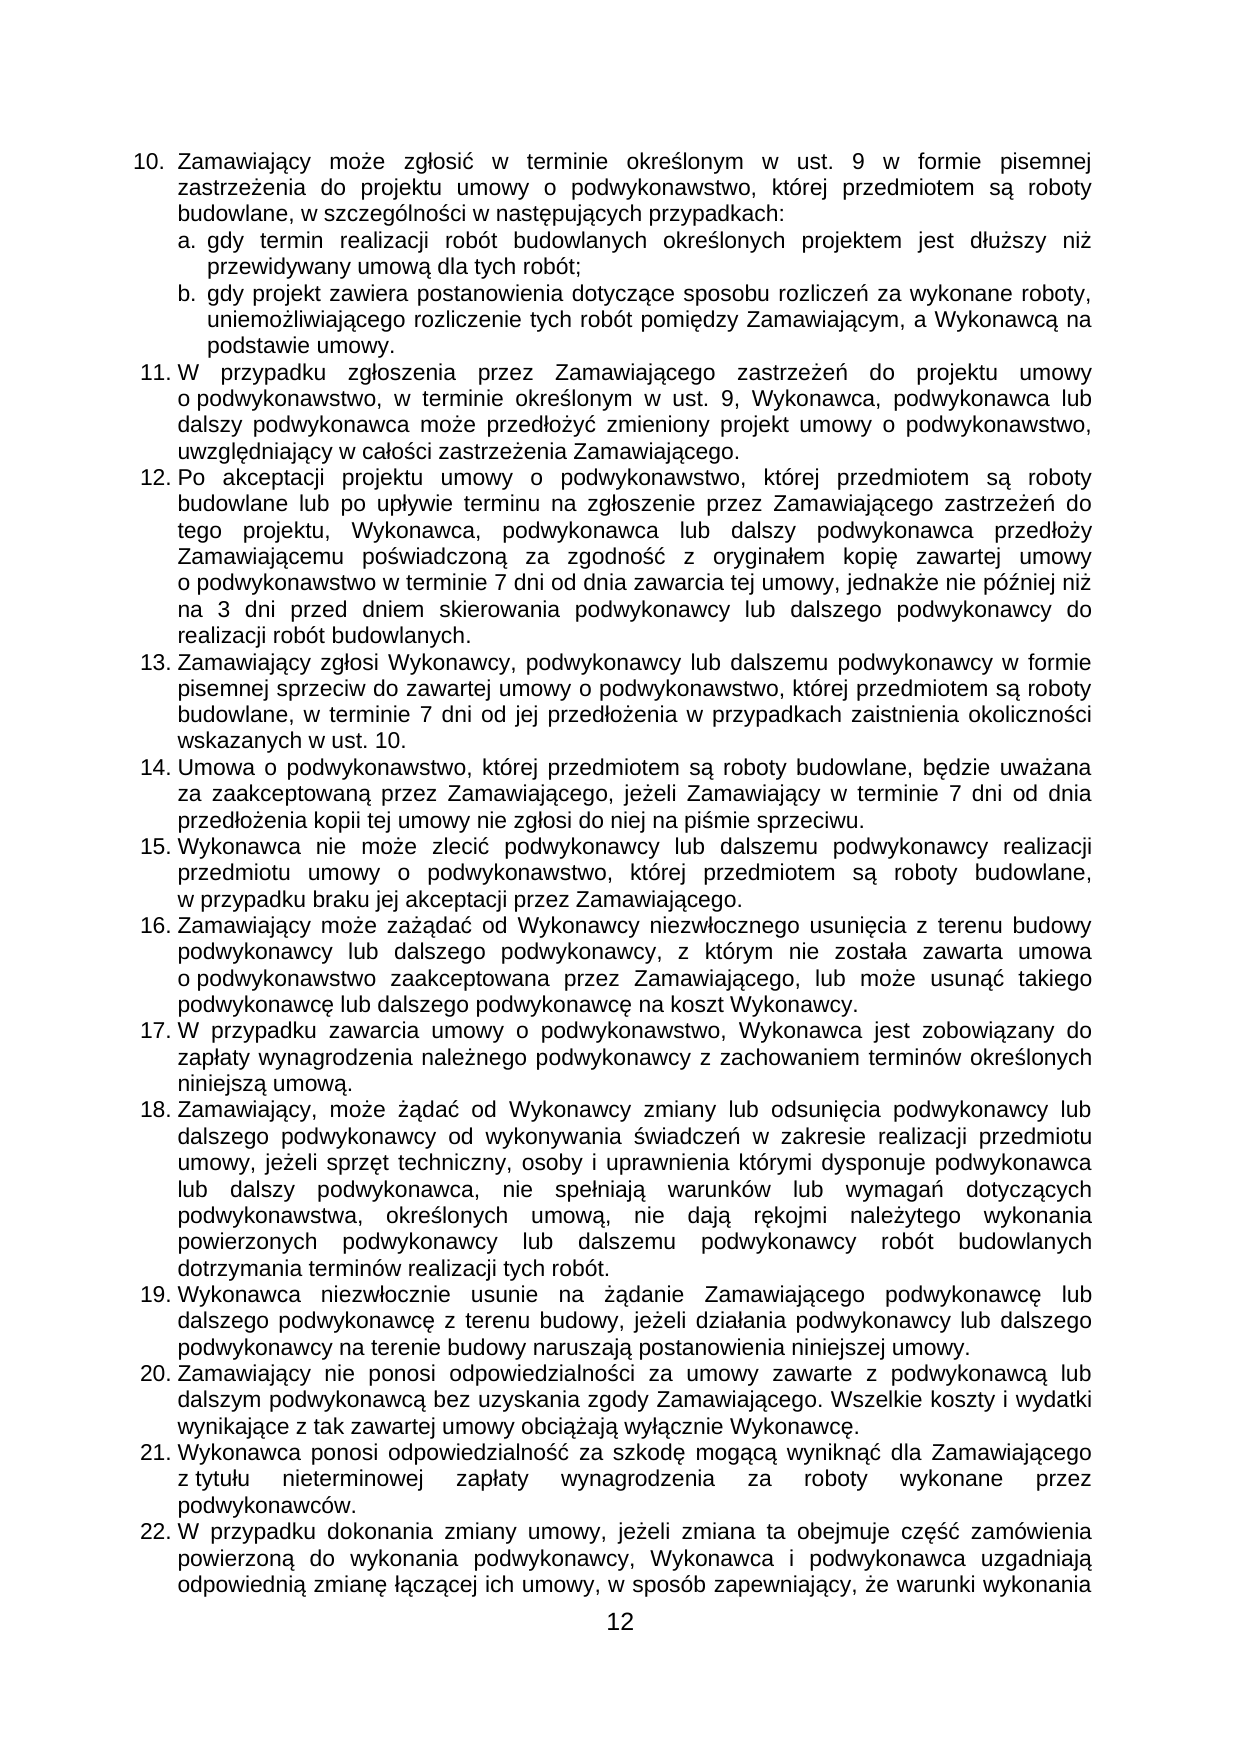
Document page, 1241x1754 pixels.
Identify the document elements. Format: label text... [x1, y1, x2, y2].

list Zamawiający może zgłosić w terminie określonym w ust. 9 w formie pisemnej zastrzeżenia do projektu umowy o podwykonawstwo, której przedmiotem są roboty budowlane, w szczególności w następujących przypadkach: [133, 148, 1092, 227]
list Zamawiający zgłosi Wykonawcy, podwykonawcy lub dalszemu podwykonawcy w formie pisemnej sprzeciw do zawartej umowy o podwykonawstwo, której przedmiotem są roboty budowlane, w terminie 7 dni od jej przedłożenia w przypadkach zaistnienia okoliczności wskazanych w ust. 10. [140, 648, 1092, 754]
list Zamawiający nie ponosi odpowiedzialności za umowy zawarte z podwykonawcą lub dalszym podwykonawcą bez uzyskania zgody Zamawiającego. Wszelkie koszty i wydatki wynikające z tak zawartej umowy obciążają wyłącznie Wykonawcę. [140, 1360, 1092, 1439]
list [140, 1518, 1092, 1597]
list Wykonawca niezwłocznie usunie na żądanie Zamawiającego podwykonawcę lub dalszego podwykonawcę z terenu budowy, jeżeli działania podwykonawcy lub dalszego podwykonawcy na terenie budowy naruszają postanowienia niniejszej umowy. [140, 1281, 1092, 1360]
list W przypadku zawarcia umowy o podwykonawstwo, Wykonawca jest zobowiązany do zapłaty wynagrodzenia należnego podwykonawcy z zachowaniem terminów określonych niniejszą umową. [140, 1017, 1092, 1096]
list Zamawiający, może żądać od Wykonawcy zmiany lub odsunięcia podwykonawcy lub dalszego podwykonawcy od wykonywania świadczeń w zakresie realizacji przedmiotu umowy, jeżeli sprzęt techniczny, osoby i uprawnienia którymi dysponuje podwykonawca lub dalszy podwykonawca, nie spełniają warunków lub wymagań dotyczących podwykonawstwa, określonych umową, nie dają rękojmi należytego wykonania powierzonych podwykonawcy lub dalszemu podwykonawcy robót budowlanych dotrzymania terminów realizacji tych robót. [140, 1096, 1092, 1281]
list W przypadku zgłoszenia przez Zamawiającego zastrzeżeń do projektu umowy o podwykonawstwo, w terminie określonym w ust. 9, Wykonawca, podwykonawca lub dalszy podwykonawca może przedłożyć zmieniony projekt umowy o podwykonawstwo, uwzględniający w całości zastrzeżenia Zamawiającego. [140, 358, 1092, 464]
list Umowa o podwykonawstwo, której przedmiotem są roboty budowlane, będzie uważana za zaakceptowaną przez Zamawiającego, jeżeli Zamawiający w terminie 7 dni od dnia przedłożenia kopii tej umowy nie zgłosi do niej na piśmie sprzeciwu. [140, 754, 1092, 833]
list gdy projekt zawiera postanowienia dotyczące sposobu rozliczeń za wykonane roboty, uniemożliwiającego rozliczenie tych robót pomiędzy Zamawiającym, a Wykonawcą na podstawie umowy. [177, 279, 1092, 358]
list Wykonawca nie może zlecić podwykonawcy lub dalszemu podwykonawcy realizacji przedmiotu umowy o podwykonawstwo, której przedmiotem są roboty budowlane, w przypadku braku jej akceptacji przez Zamawiającego. [140, 833, 1092, 912]
list Zamawiający może zażądać od Wykonawcy niezwłocznego usunięcia z terenu budowy podwykonawcy lub dalszego podwykonawcy, z którym nie została zawarta umowa o podwykonawstwo zaakceptowana przez Zamawiającego, lub może usunąć takiego podwykonawcę lub dalszego podwykonawcę na koszt Wykonawcy. [140, 912, 1092, 1017]
list Po akceptacji projektu umowy o podwykonawstwo, której przedmiotem są roboty budowlane lub po upływie terminu na zgłoszenie przez Zamawiającego zastrzeżeń do tego projektu, Wykonawca, podwykonawca lub dalszy podwykonawca przedłoży Zamawiającemu poświadczoną za zgodność z oryginałem kopię zawartej umowy o podwykonawstwo w terminie 7 dni od dnia zawarcia tej umowy, jednakże nie później niż na 3 dni przed dniem skierowania podwykonawcy lub dalszego podwykonawcy do realizacji robót budowlanych. [140, 464, 1092, 648]
list Wykonawca ponosi odpowiedzialność za szkodę mogącą wyniknąć dla Zamawiającego z tytułu nieterminowej zapłaty wynagrodzenia za roboty wykonane przez podwykonawców. [140, 1439, 1092, 1518]
list gdy termin realizacji robót budowlanych określonych projektem jest dłuższy niż przewidywany umową dla tych robót; [177, 227, 1092, 279]
